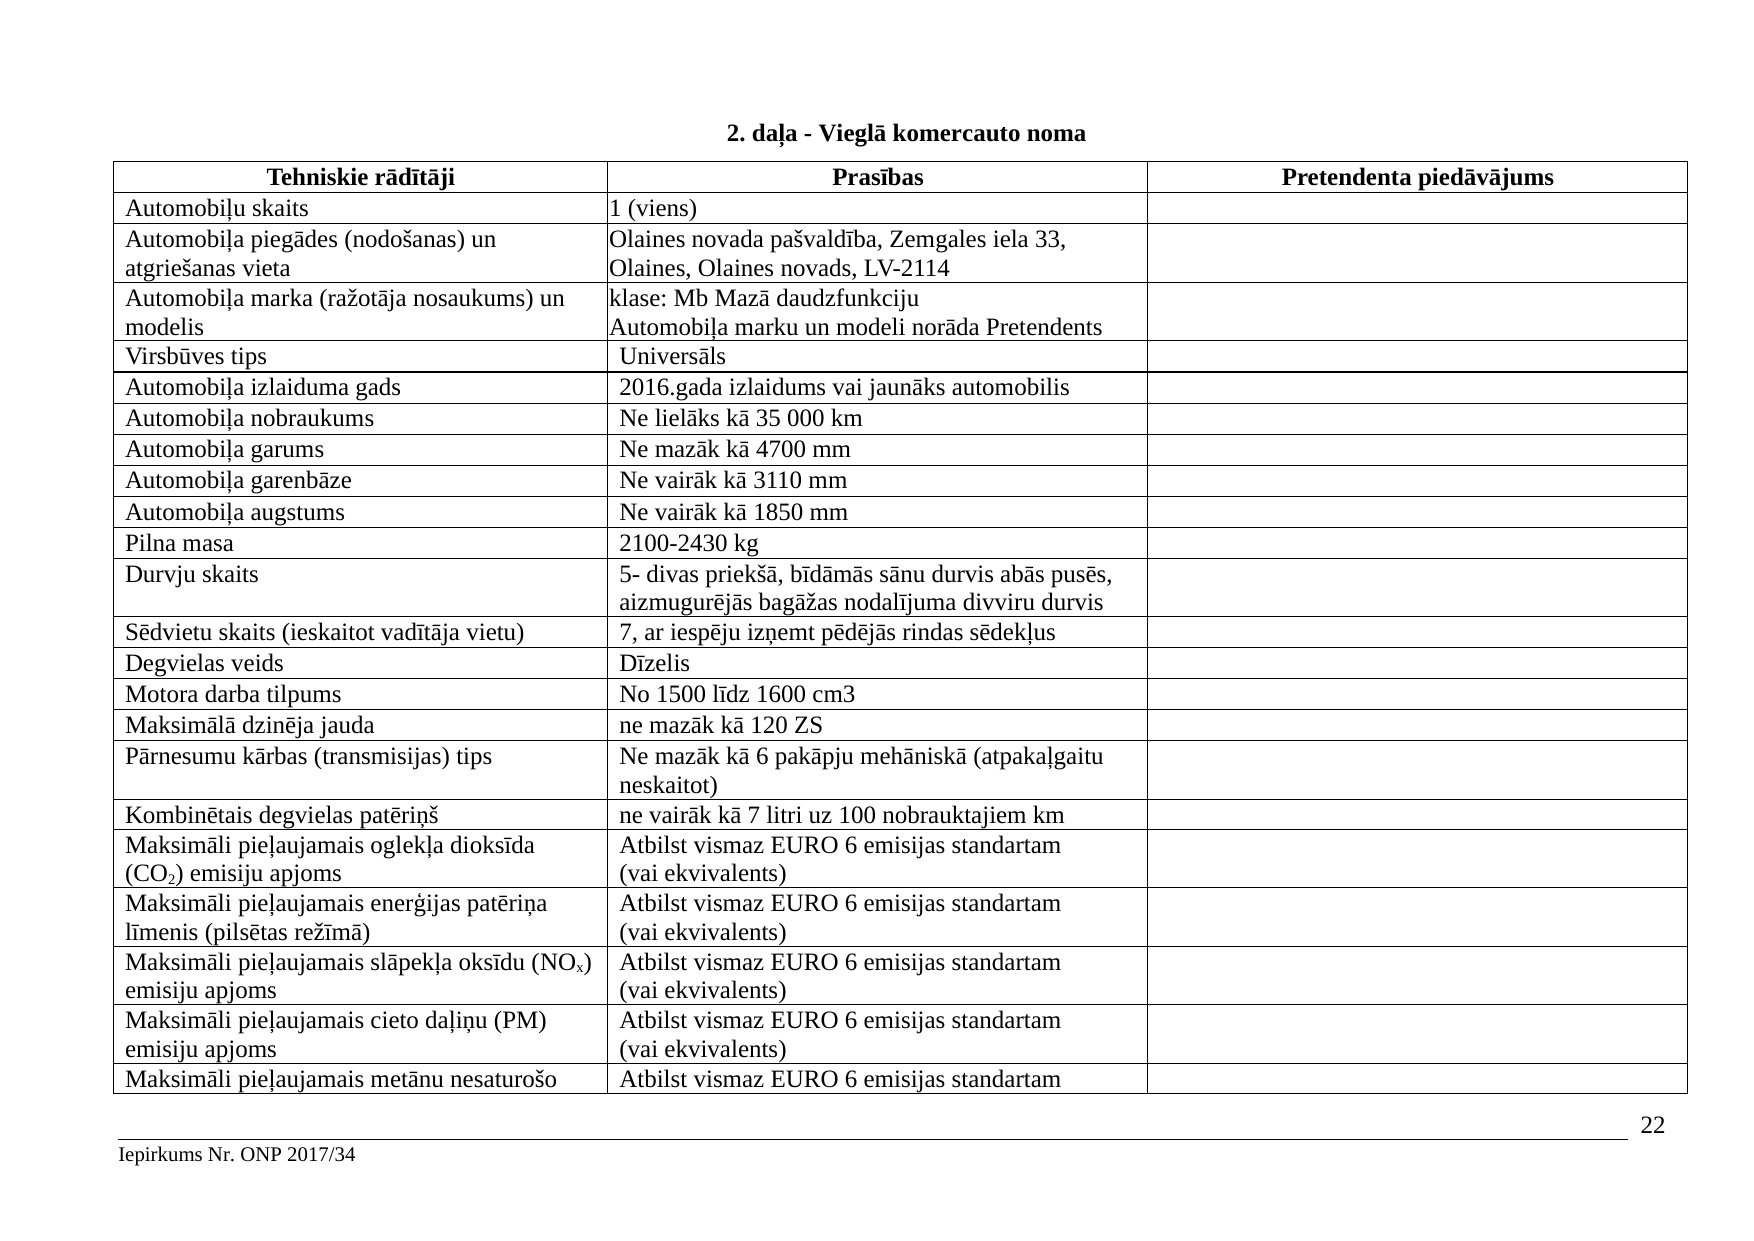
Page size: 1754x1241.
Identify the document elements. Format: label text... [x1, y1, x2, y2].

table_cell klase: Mb Mazā daudzfunkciju Automobiļa marku un modeli norāda Pretendents [608, 283, 1147, 340]
table_cell [1148, 947, 1687, 1004]
table_cell 1 (viens) [608, 193, 1147, 223]
table_cell Universāls [608, 341, 1147, 371]
table_cell 2100-2430 kg [608, 528, 1147, 558]
table_cell 7, ar iespēju izņemt pēdējās rindas sēdekļus [608, 617, 1147, 647]
table_cell Maksimāli pieļaujamais oglekļa dioksīda (CO2) emisiju apjoms [114, 830, 607, 887]
table_cell Automobiļa garenbāze [114, 466, 607, 496]
table_cell [1148, 497, 1687, 527]
table_cell Maksimāli pieļaujamais cieto daļiņu (PM) emisiju apjoms [114, 1005, 607, 1063]
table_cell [608, 1064, 1147, 1093]
table_cell Ne mazāk kā 6 pakāpju mehāniskā (atpakaļgaitu neskaitot) [608, 741, 1147, 799]
table_cell Maksimālā dzinēja jauda [114, 710, 607, 740]
table_cell Dīzelis [608, 648, 1147, 678]
table_header Tehniskie rādītāji [114, 162, 607, 192]
table_cell [1148, 435, 1687, 464]
table_cell Kombinētais degvielas patēriņš [114, 800, 607, 829]
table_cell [608, 1005, 1147, 1063]
table_cell [1148, 1064, 1687, 1093]
table_cell [1148, 617, 1687, 647]
table_cell [1148, 404, 1687, 433]
table_cell No 1500 līdz 1600 cm3 [608, 679, 1147, 709]
table_cell Degvielas veids [114, 648, 607, 678]
table_cell ne mazāk kā 120 ZS [608, 710, 1147, 740]
table_cell Maksimāli pieļaujamais slāpekļa oksīdu (NOx) emisiju apjoms [114, 947, 607, 1004]
table_cell Maksimāli pieļaujamais enerģijas patēriņa līmenis (pilsētas režīmā) [114, 888, 607, 946]
table_cell [1148, 741, 1687, 799]
table_cell [1148, 710, 1687, 740]
table_cell Pilna masa [114, 528, 607, 558]
table_cell [1148, 648, 1687, 678]
table_cell Automobiļa izlaiduma gads [114, 373, 607, 402]
table_cell Automobiļa augstums [114, 497, 607, 527]
text 2. daļa - Vieglā komercauto noma [155, 118, 1658, 147]
table_cell [1148, 800, 1687, 829]
table_cell ne vairāk kā 7 litri uz 100 nobrauktajiem km [608, 800, 1147, 829]
table_header Prasības [608, 162, 1147, 192]
table_cell Automobiļa nobraukums [114, 404, 607, 433]
table_cell Atbilst vismaz EURO 6 emisijas standartam (vai ekvivalents) [608, 947, 1147, 1004]
table_cell [1148, 224, 1687, 282]
table_cell Automobiļa garums [114, 435, 607, 464]
table_cell Automobiļa piegādes (nodošanas) un atgriešanas vieta [114, 224, 607, 282]
table_cell [1148, 283, 1687, 340]
table_cell 5- divas priekšā, bīdāmās sānu durvis abās pusēs, aizmugurējās bagāžas nodalījuma divviru durvis [608, 559, 1147, 616]
table_cell Motora darba tilpums [114, 679, 607, 709]
table_cell Durvju skaits [114, 559, 607, 616]
table_cell Ne vairāk kā 3110 mm [608, 466, 1147, 496]
table_cell Olaines novada pašvaldība, Zemgales iela 33, Olaines, Olaines novads, LV-2114 [608, 224, 1147, 282]
table_cell Ne mazāk kā 4700 mm [608, 435, 1147, 464]
table_cell Ne vairāk kā 1850 mm [608, 497, 1147, 527]
table_cell Atbilst vismaz EURO 6 emisijas standartam (vai ekvivalents) [608, 830, 1147, 887]
table_cell [1148, 559, 1687, 616]
table_cell [1148, 830, 1687, 887]
table_cell [1148, 888, 1687, 946]
table_cell [1148, 528, 1687, 558]
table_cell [114, 1064, 607, 1093]
table_cell Sēdvietu skaits (ieskaitot vadītāja vietu) [114, 617, 607, 647]
table_cell Ne lielāks kā 35 000 km [608, 404, 1147, 433]
table_cell [1148, 1005, 1687, 1063]
table_cell Atbilst vismaz EURO 6 emisijas standartam (vai ekvivalents) [608, 888, 1147, 946]
table_cell 2016.gada izlaidums vai jaunāks automobilis [608, 373, 1147, 402]
table_cell Automobiļu skaits [114, 193, 607, 223]
table_header Pretendenta piedāvājums [1148, 162, 1687, 192]
table_cell [1148, 466, 1687, 496]
table_cell Pārnesumu kārbas (transmisijas) tips [114, 741, 607, 799]
table_cell [1148, 679, 1687, 709]
table_cell [1148, 373, 1687, 402]
table_cell [1148, 341, 1687, 371]
table_cell [1148, 193, 1687, 223]
table_cell Automobiļa marka (ražotāja nosaukums) un modelis [114, 283, 607, 340]
table_cell Virsbūves tips [114, 341, 607, 371]
